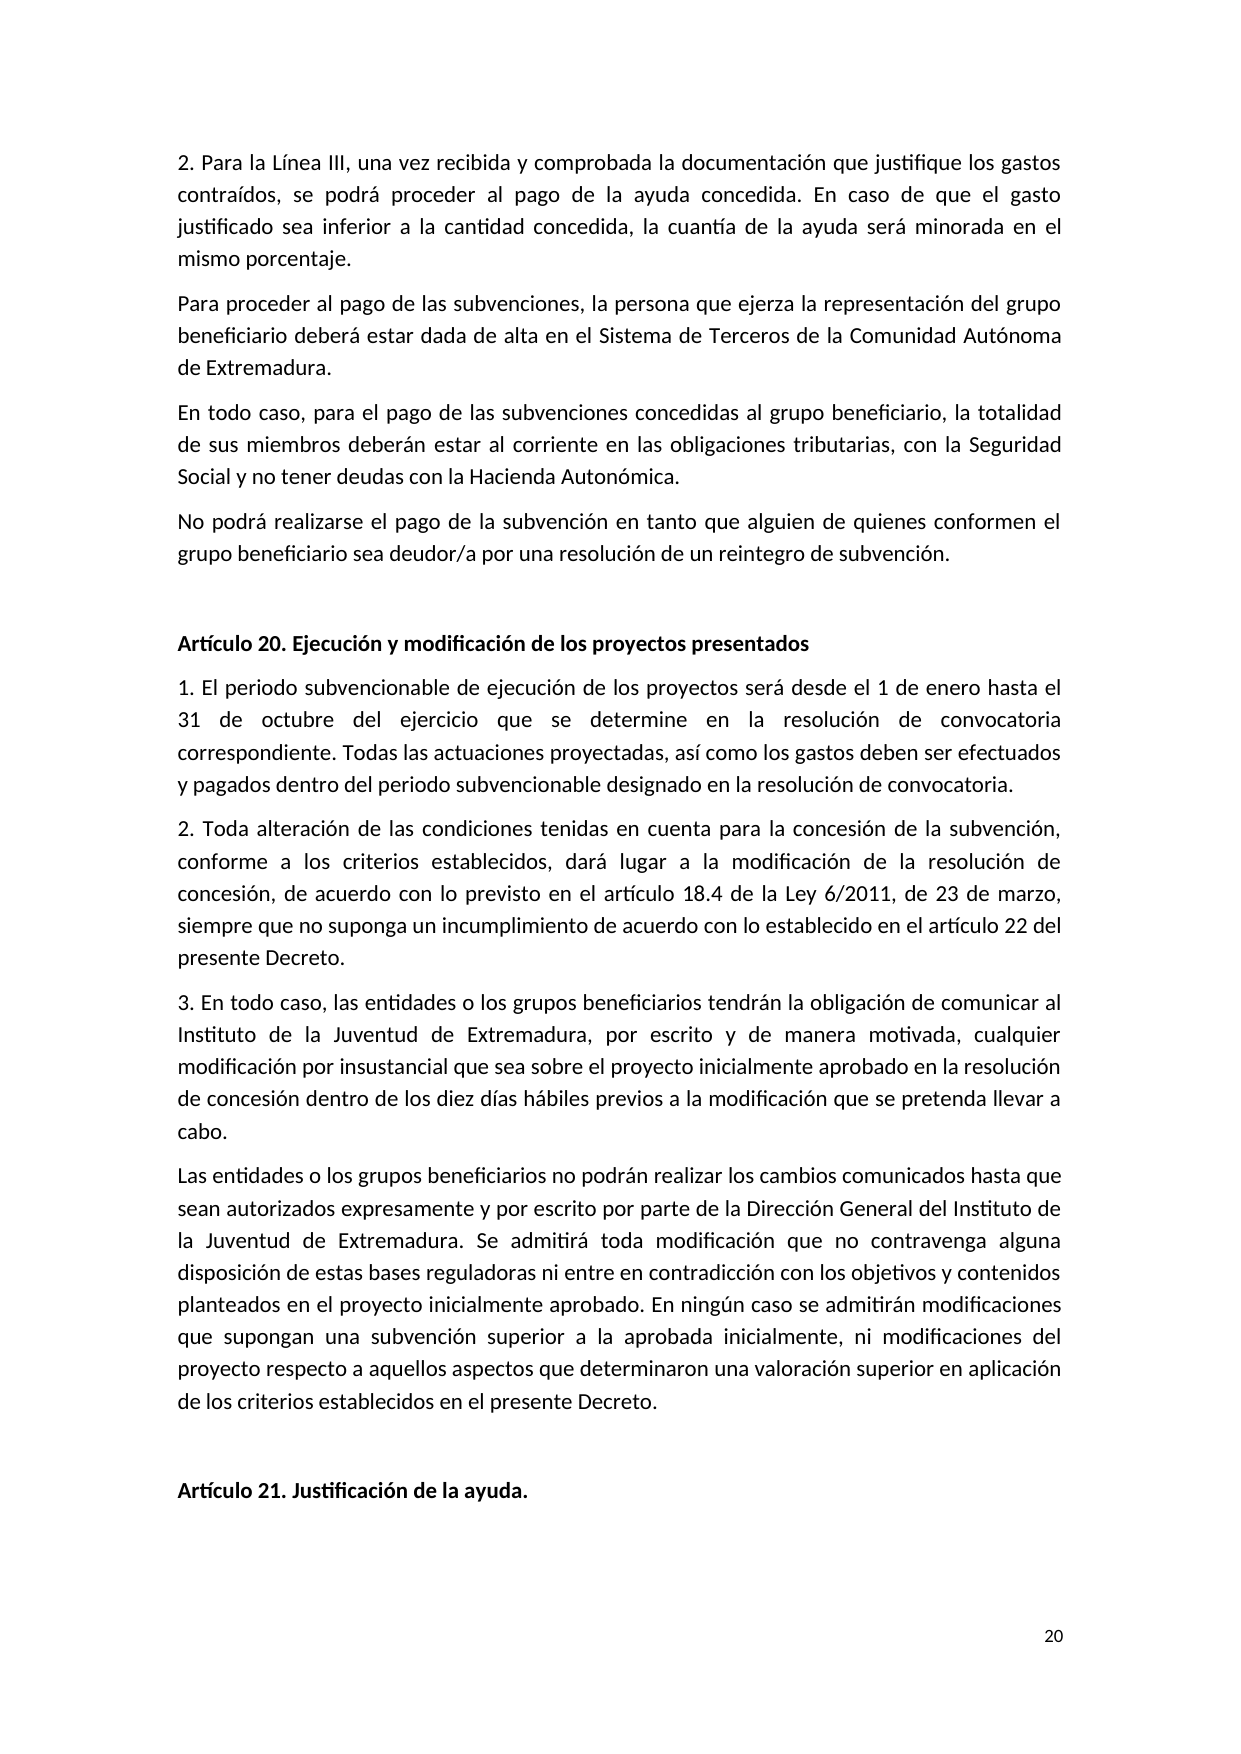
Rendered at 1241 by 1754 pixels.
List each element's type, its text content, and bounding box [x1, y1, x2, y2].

text Artículo 20. Ejecución y modificación de los proyectos presentados [177, 629, 1063, 657]
text Artículo 21. Justificación de la ayuda. [177, 1476, 1063, 1504]
text Las entidades o los grupos beneficiarios no podrán realizar los cambios comunicados hasta que sean autorizados expresamente y por escrito por parte de la Dirección General del Instituto de la Juventud de Extremadura. Se admitirá toda modificación que no contravenga alguna disposición de estas bases reguladoras ni entre en contradicción con los objetivos y contenidos planteados en el proyecto inicialmente aprobado. En ningún caso se admitirán modificaciones que supongan una subvención superior a la aprobada inicialmente, ni modificaciones del proyecto respecto a aquellos aspectos que determinaron una valoración superior en aplicación de los criterios establecidos en el presente Decreto. [177, 1161, 1063, 1415]
text 3. En todo caso, las entidades o los grupos beneficiarios tendrán la obligación de comunicar al Instituto de la Juventud de Extremadura, por escrito y de manera motivada, cualquier modificación por insustancial que sea sobre el proyecto inicialmente aprobado en la resolución de concesión dentro de los diez días hábiles previos a la modificación que se pretenda llevar a cabo. [177, 988, 1063, 1145]
text Para proceder al pago de las subvenciones, la persona que ejerza la representación del grupo beneficiario deberá estar dada de alta en el Sistema de Terceros de la Comunidad Autónoma de Extremadura. [177, 289, 1063, 381]
text 2. Para la Línea III, una vez recibida y comprobada la documentación que justifique los gastos contraídos, se podrá proceder al pago de la ayuda concedida. En caso de que el gasto justificado sea inferior a la cantidad concedida, la cuantía de la ayuda será minorada en el mismo porcentaje. [177, 148, 1063, 272]
text En todo caso, para el pago de las subvenciones concedidas al grupo beneficiario, la totalidad de sus miembros deberán estar al corriente en las obligaciones tributarias, con la Seguridad Social y no tener deudas con la Hacienda Autonómica. [177, 398, 1063, 490]
text 2. Toda alteración de las condiciones tenidas en cuenta para la concesión de la subvención, conforme a los criterios establecidos, dará lugar a la modificación de la resolución de concesión, de acuerdo con lo previsto en el artículo 18.4 de la Ley 6/2011, de 23 de marzo, siempre que no suponga un incumplimiento de acuerdo con lo establecido en el artículo 22 del presente Decreto. [177, 814, 1063, 971]
text No podrá realizarse el pago de la subvención en tanto que alguien de quienes conformen el grupo beneficiario sea deudor/a por una resolución de un reintegro de subvención. [177, 507, 1063, 567]
text 1. El periodo subvencionable de ejecución de los proyectos será desde el 1 de enero hasta el 31 de octubre del ejercicio que se determine en la resolución de convocatoria correspondiente. Todas las actuaciones proyectadas, así como los gastos deben ser efectuados y pagados dentro del periodo subvencionable designado en la resolución de convocatoria. [177, 673, 1063, 798]
